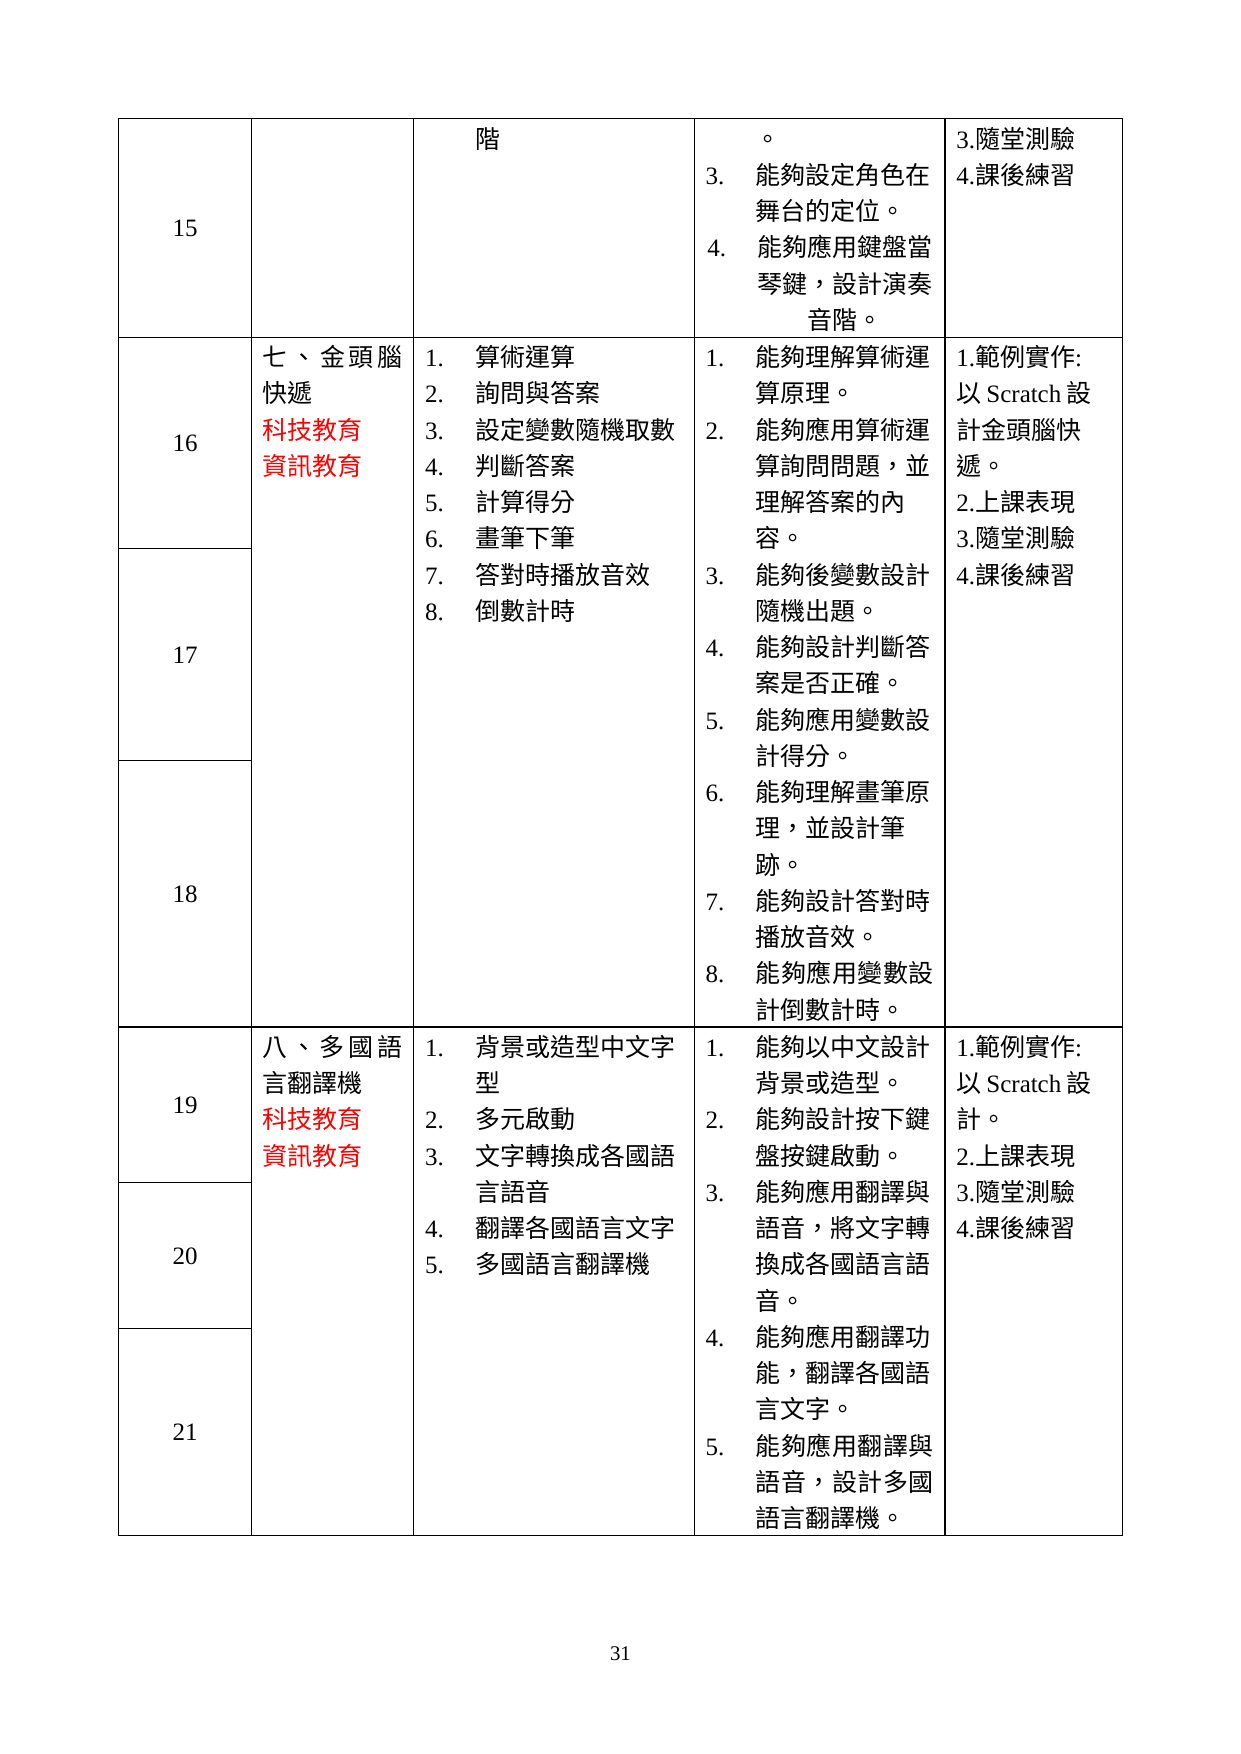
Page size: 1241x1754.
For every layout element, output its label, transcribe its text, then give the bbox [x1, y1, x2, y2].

table_cell 算術運算 詢問與答案 設定變數隨機取數 判斷答案 計算得分 畫筆下筆 答對時播放音效 倒數計時 [414, 338, 694, 1026]
table_cell 八、多國語言翻譯機 科技教育 資訊教育 [252, 1028, 413, 1535]
table_cell 背景或造型中文字型 多元啟動 文字轉換成各國語言語音 翻譯各國語言文字 多國語言翻譯機 [414, 1028, 694, 1535]
table_cell 七、金頭腦快遞 科技教育 資訊教育 [252, 338, 413, 1026]
table_cell 16 [119, 338, 251, 548]
table_cell 1.範例實作: 以Scratch設計。 2.上課表現 3.隨堂測驗 4.課後練習 [946, 1028, 1122, 1535]
table_cell 1.範例實作: 以Scratch設計金頭腦快遞。 2.上課表現 3.隨堂測驗 4.課後練習 [946, 338, 1122, 1026]
table_cell 20 [119, 1183, 251, 1328]
table_cell 18 [119, 761, 251, 1026]
table_cell 能夠理解算術運算原理。 能夠應用算術運算詢問問題，並理解答案的內容。 能夠後變數設計隨機出題。 能夠設計判斷答案是否正確。 能夠應用變數設計得分。 能夠理解畫筆原理，並設計筆跡。 能夠設計答對時播放音效。 能夠應用變數設計倒數計時。 [695, 338, 944, 1026]
table_cell 能夠以中文設計背景或造型。 能夠設計按下鍵盤按鍵啟動。 能夠應用翻譯與語音，將文字轉換成各國語言語音。 能夠應用翻譯功能，翻譯各國語言文字。 能夠應用翻譯與語音，設計多國語言翻譯機。 [695, 1028, 944, 1535]
table_cell 21 [119, 1329, 251, 1535]
table_cell 19 [119, 1028, 251, 1182]
table_cell 15 [119, 119, 251, 337]
table_cell 17 [119, 549, 251, 760]
